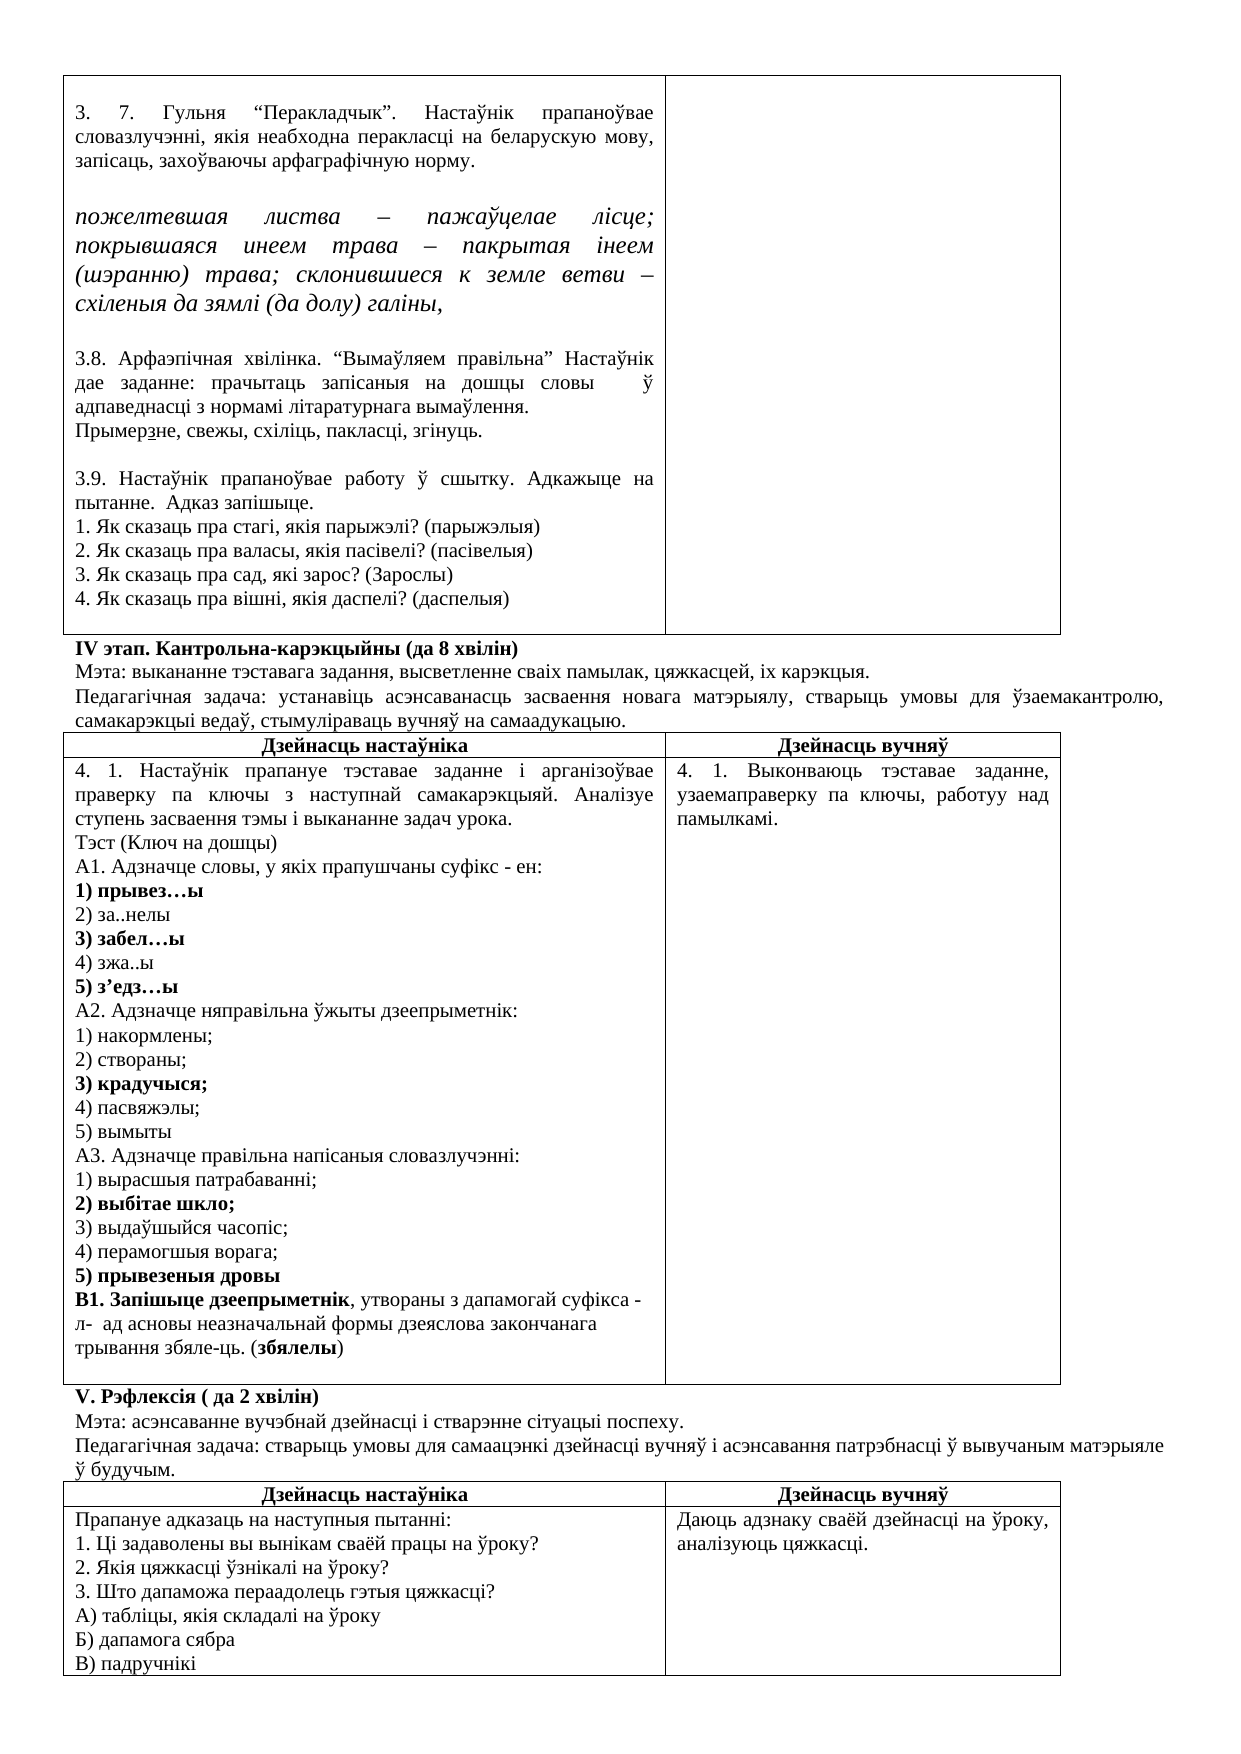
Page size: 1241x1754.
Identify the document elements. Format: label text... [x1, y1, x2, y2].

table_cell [64, 1507, 665, 1675]
text IV этап. Кантрольна-карэкцыйны (да 8 хвілін) [75, 635, 1165, 659]
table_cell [64, 76, 665, 634]
text Мэта: выкананне тэставага задання, высветленне сваіх памылак, цяжкасцей, іх карэкцыя. [75, 659, 1165, 683]
table_header Дзейнасць настаўніка [64, 733, 665, 757]
table_header Дзейнасць вучняў [666, 1482, 1060, 1506]
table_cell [666, 76, 1060, 634]
text V. Рэфлексія ( да 2 хвілін) [75, 1384, 1165, 1408]
table_header Дзейнасць вучняў [666, 733, 1060, 757]
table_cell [666, 1507, 1060, 1675]
table_header Дзейнасць настаўніка [64, 1482, 665, 1506]
text Педагагічная задача: стварыць умовы для самаацэнкі дзейнасці вучняў і асэнсавання патрэбнасці ў вывучаным матэрыяле ў будучым. [75, 1433, 1165, 1481]
text Мэта: асэнсаванне вучэбнай дзейнасці і стварэнне сітуацыі поспеху. [75, 1408, 1165, 1433]
table_cell 4. 1. Настаўнік прапануе тэставае заданне і арганізоўвае праверку па ключы з наступнай самакарэкцыяй. Аналізуе ступень засваення тэмы і выкананне задач урока. Тэст (Ключ на дошцы) А1. Адзначце словы, у якіх прапушчаны суфікс - ен: 1) прывез…ы 2) за..нелы 3) забел…ы 4) зжа..ы 5) з’едз…ы А2. Адзначце няправільна ўжыты дзеепрыметнік: 1) накормлены; 2) створаны; 3) крадучыся; 4) пасвяжэлы; 5) вымыты А3. Адзначце правільна напісаныя словазлучэнні: 1) вырасшыя патрабаванні; 2) выбітае шкло; 3) выдаўшыйся часопіс; 4) перамогшыя ворага; 5) прывезеныя дровы В1. Запішыце дзеепрыметнік, утвораны з дапамогай суфікса -л- ад асновы неазначальнай формы дзеяслова закончанага трывання збяле-ць. (збялелы) [64, 758, 665, 1383]
table_cell 4. 1. Выконваюць тэставае заданне, узаемаправерку па ключы, работуу над памылкамі. [666, 758, 1060, 1383]
text Педагагічная задача: устанавіць асэнсаванасць засваення новага матэрыялу, стварыць умовы для ўзаемакантролю, самакарэкцыі ведаў, стымуліраваць вучняў на самаадукацыю. [75, 683, 1165, 732]
